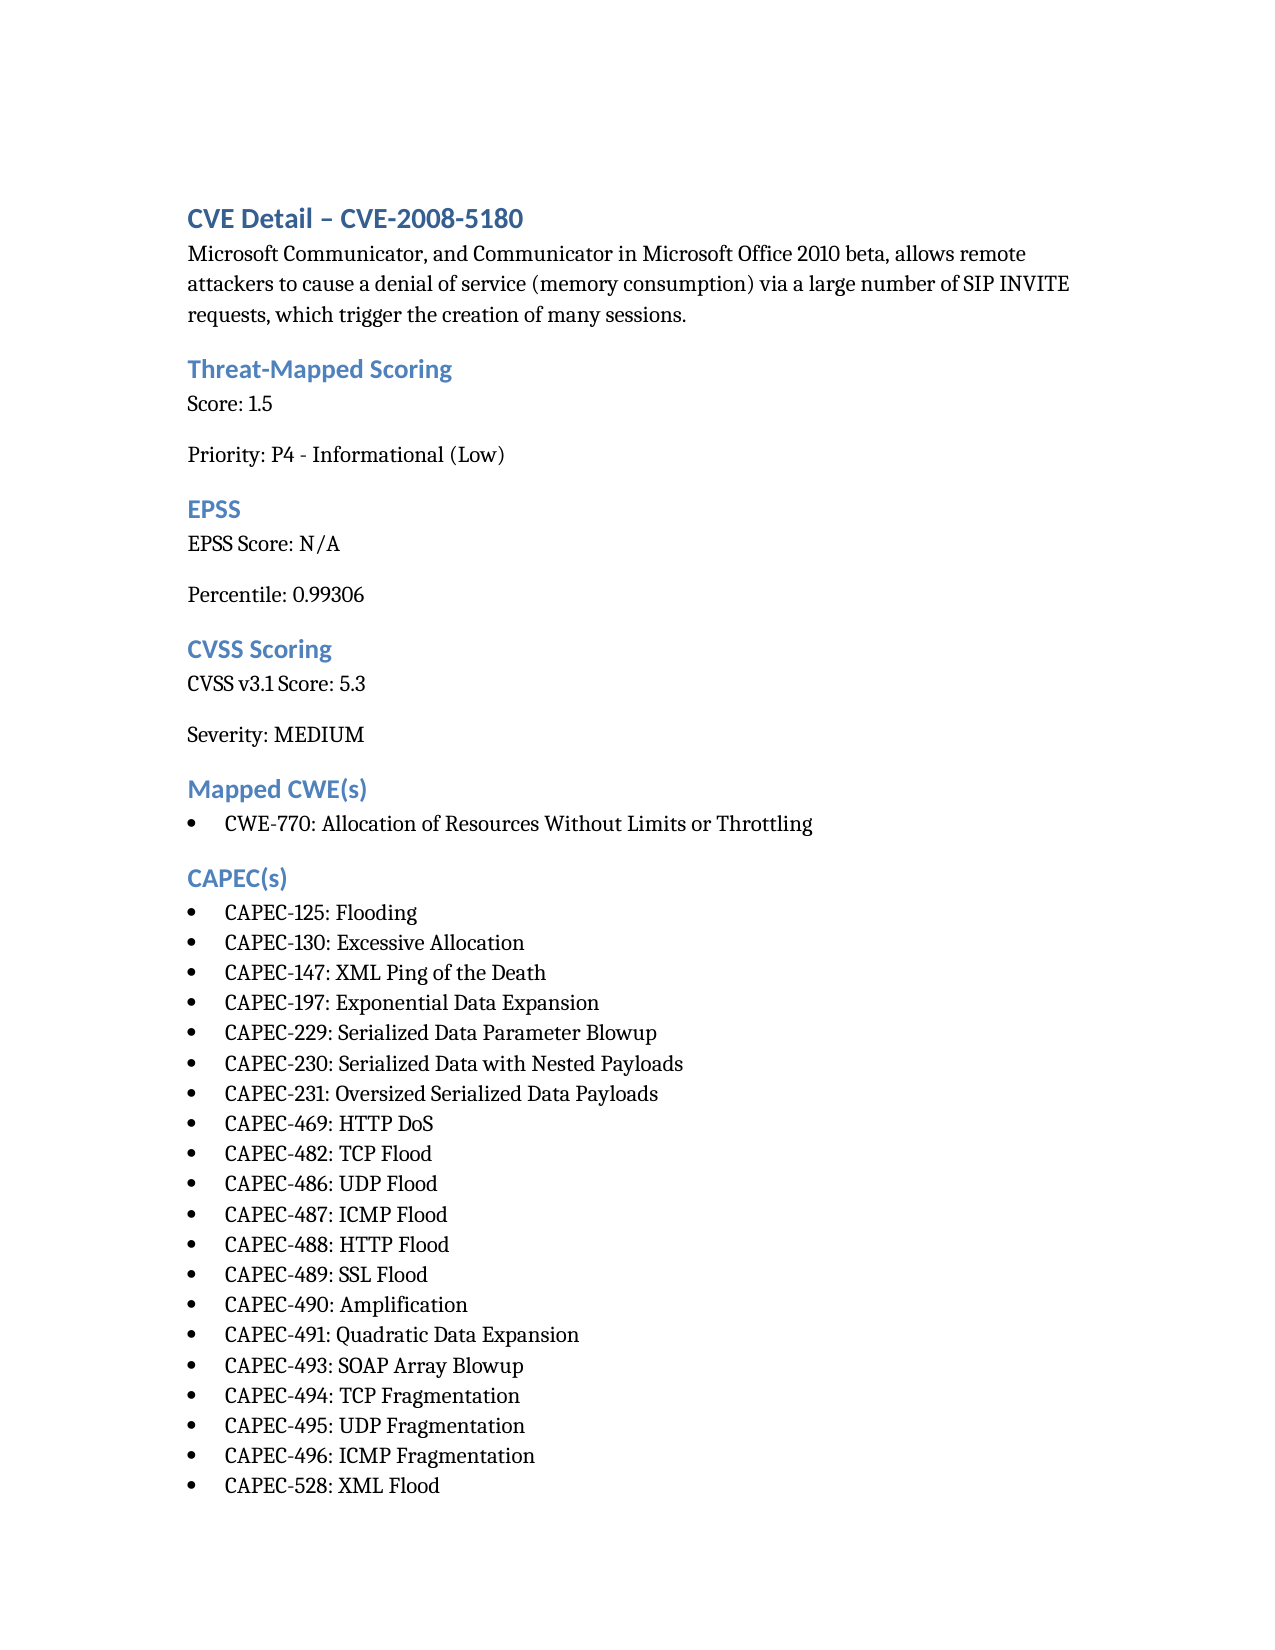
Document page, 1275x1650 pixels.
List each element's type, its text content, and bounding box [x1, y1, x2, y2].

text Priority: P4 - Informational (Low) [187, 441, 1087, 468]
list CAPEC-489: SSL Flood [187, 1262, 1087, 1288]
list CAPEC-494: TCP Fragmentation [187, 1383, 1087, 1409]
list CAPEC-130: Excessive Allocation [187, 929, 1087, 956]
list CAPEC-491: Quadratic Data Expansion [187, 1322, 1087, 1348]
list CAPEC-229: Serialized Data Parameter Blowup [187, 1020, 1087, 1046]
list CAPEC-493: SOAP Array Blowup [187, 1352, 1087, 1379]
list CAPEC-125: Flooding [187, 899, 1087, 926]
list CAPEC-488: HTTP Flood [187, 1232, 1087, 1258]
text Microsoft Communicator, and Communicator in Microsoft Office 2010 beta, allows remote attackers to cause a denial of service (memory consumption) via a large number of SIP INVITE requests, which trigger the creation of many sessions. [187, 241, 1087, 328]
list CAPEC-469: HTTP DoS [187, 1111, 1087, 1137]
list CAPEC-147: XML Ping of the Death [187, 960, 1087, 986]
list CAPEC-197: Exponential Data Expansion [187, 990, 1087, 1016]
subtitle CAPEC(s) [187, 861, 1087, 894]
subtitle Threat-Mapped Scoring [187, 352, 1087, 385]
text Percentile: 0.99306 [187, 581, 1087, 608]
list CAPEC-230: Serialized Data with Nested Payloads [187, 1050, 1087, 1077]
text CVSS v3.1 Score: 5.3 [187, 670, 1087, 697]
list CAPEC-231: Oversized Serialized Data Payloads [187, 1081, 1087, 1107]
subtitle CVSS Scoring [187, 632, 1087, 665]
text Severity: MEDIUM [187, 721, 1087, 748]
list CAPEC-496: ICMP Fragmentation [187, 1443, 1087, 1469]
list CWE-770: Allocation of Resources Without Limits or Throttling [187, 810, 1087, 837]
list CAPEC-528: XML Flood [187, 1473, 1087, 1499]
subtitle CVE Detail – CVE-2008-5180 [187, 200, 1087, 236]
list CAPEC-482: TCP Flood [187, 1141, 1087, 1167]
text EPSS Score: N/A [187, 530, 1087, 557]
subtitle EPSS [187, 492, 1087, 525]
text Score: 1.5 [187, 390, 1087, 417]
list CAPEC-486: UDP Flood [187, 1171, 1087, 1197]
subtitle Mapped CWE(s) [187, 772, 1087, 805]
list CAPEC-495: UDP Fragmentation [187, 1413, 1087, 1439]
list CAPEC-490: Amplification [187, 1292, 1087, 1318]
list CAPEC-487: ICMP Flood [187, 1201, 1087, 1228]
